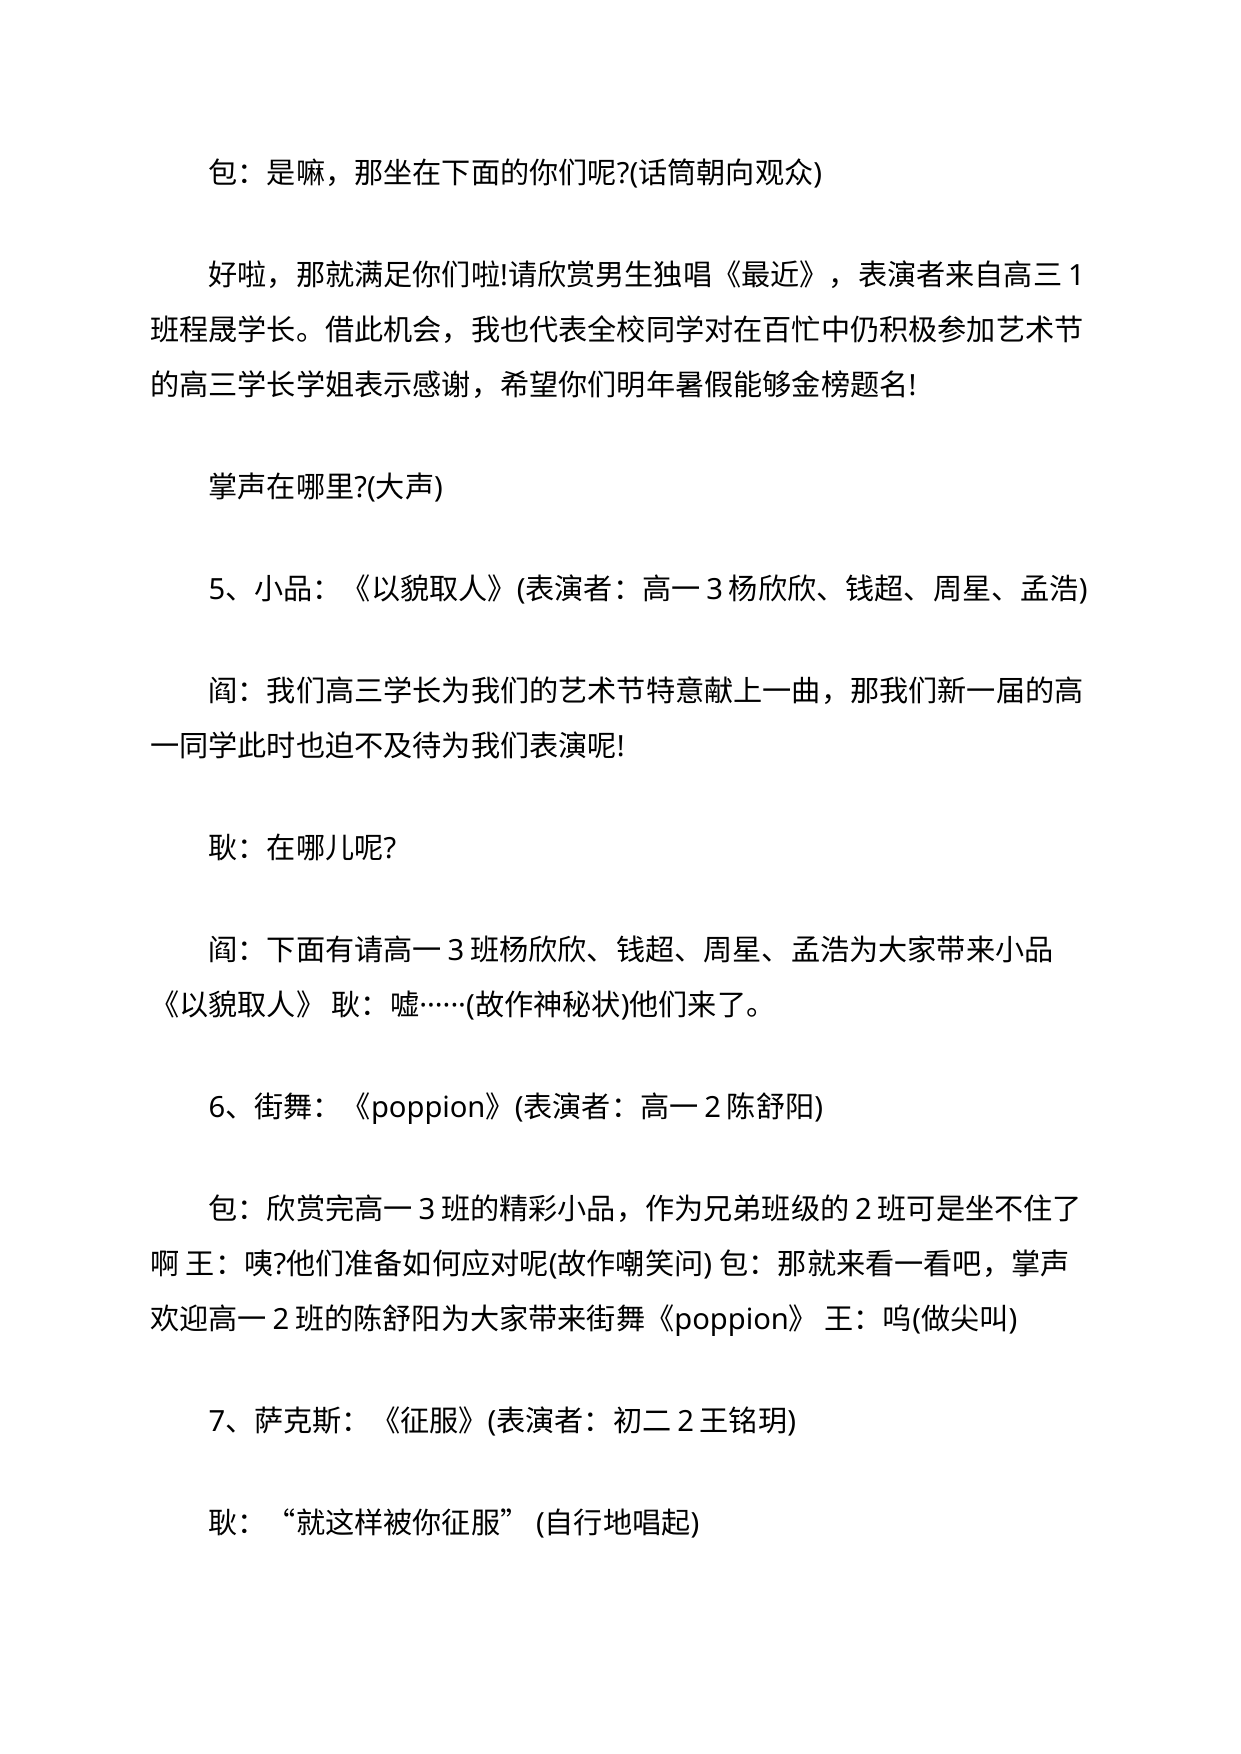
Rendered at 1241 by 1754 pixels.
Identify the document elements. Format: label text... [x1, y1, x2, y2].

text 好啦，那就满足你们啦!请欣赏男生独唱《最近》，表演者来自高三1班程晟学长。借此机会，我也代表全校同学对在百忙中仍积极参加艺术节的高三学长学姐表示感谢，希望你们明年暑假能够金榜题名! [150, 252, 1090, 404]
text 阎：下面有请高一3班杨欣欣、钱超、周星、孟浩为大家带来小品《以貌取人》 耿：嘘······(故作神秘状)他们来了。 [150, 927, 1090, 1024]
text 掌声在哪里?(大声) [150, 464, 1090, 506]
text 包：欣赏完高一3班的精彩小品，作为兄弟班级的2班可是坐不住了啊 王：咦?他们准备如何应对呢(故作嘲笑问) 包：那就来看一看吧，掌声欢迎高一2班的陈舒阳为大家带来街舞《poppion》 王：呜(做尖叫) [150, 1186, 1090, 1338]
text 6、街舞：《poppion》(表演者：高一2陈舒阳) [150, 1084, 1090, 1126]
text 耿：“就这样被你征服” (自行地唱起) [150, 1499, 1090, 1542]
text 5、小品：《以貌取人》(表演者：高一3杨欣欣、钱超、周星、孟浩) [150, 566, 1090, 608]
text 耿：在哪儿呢? [150, 825, 1090, 867]
text 包：是嘛，那坐在下面的你们呢?(话筒朝向观众) [150, 150, 1090, 192]
text 阎：我们高三学长为我们的艺术节特意献上一曲，那我们新一届的高一同学此时也迫不及待为我们表演呢! [150, 668, 1090, 765]
text 7、萨克斯：《征服》(表演者：初二2王铭玥) [150, 1398, 1090, 1440]
